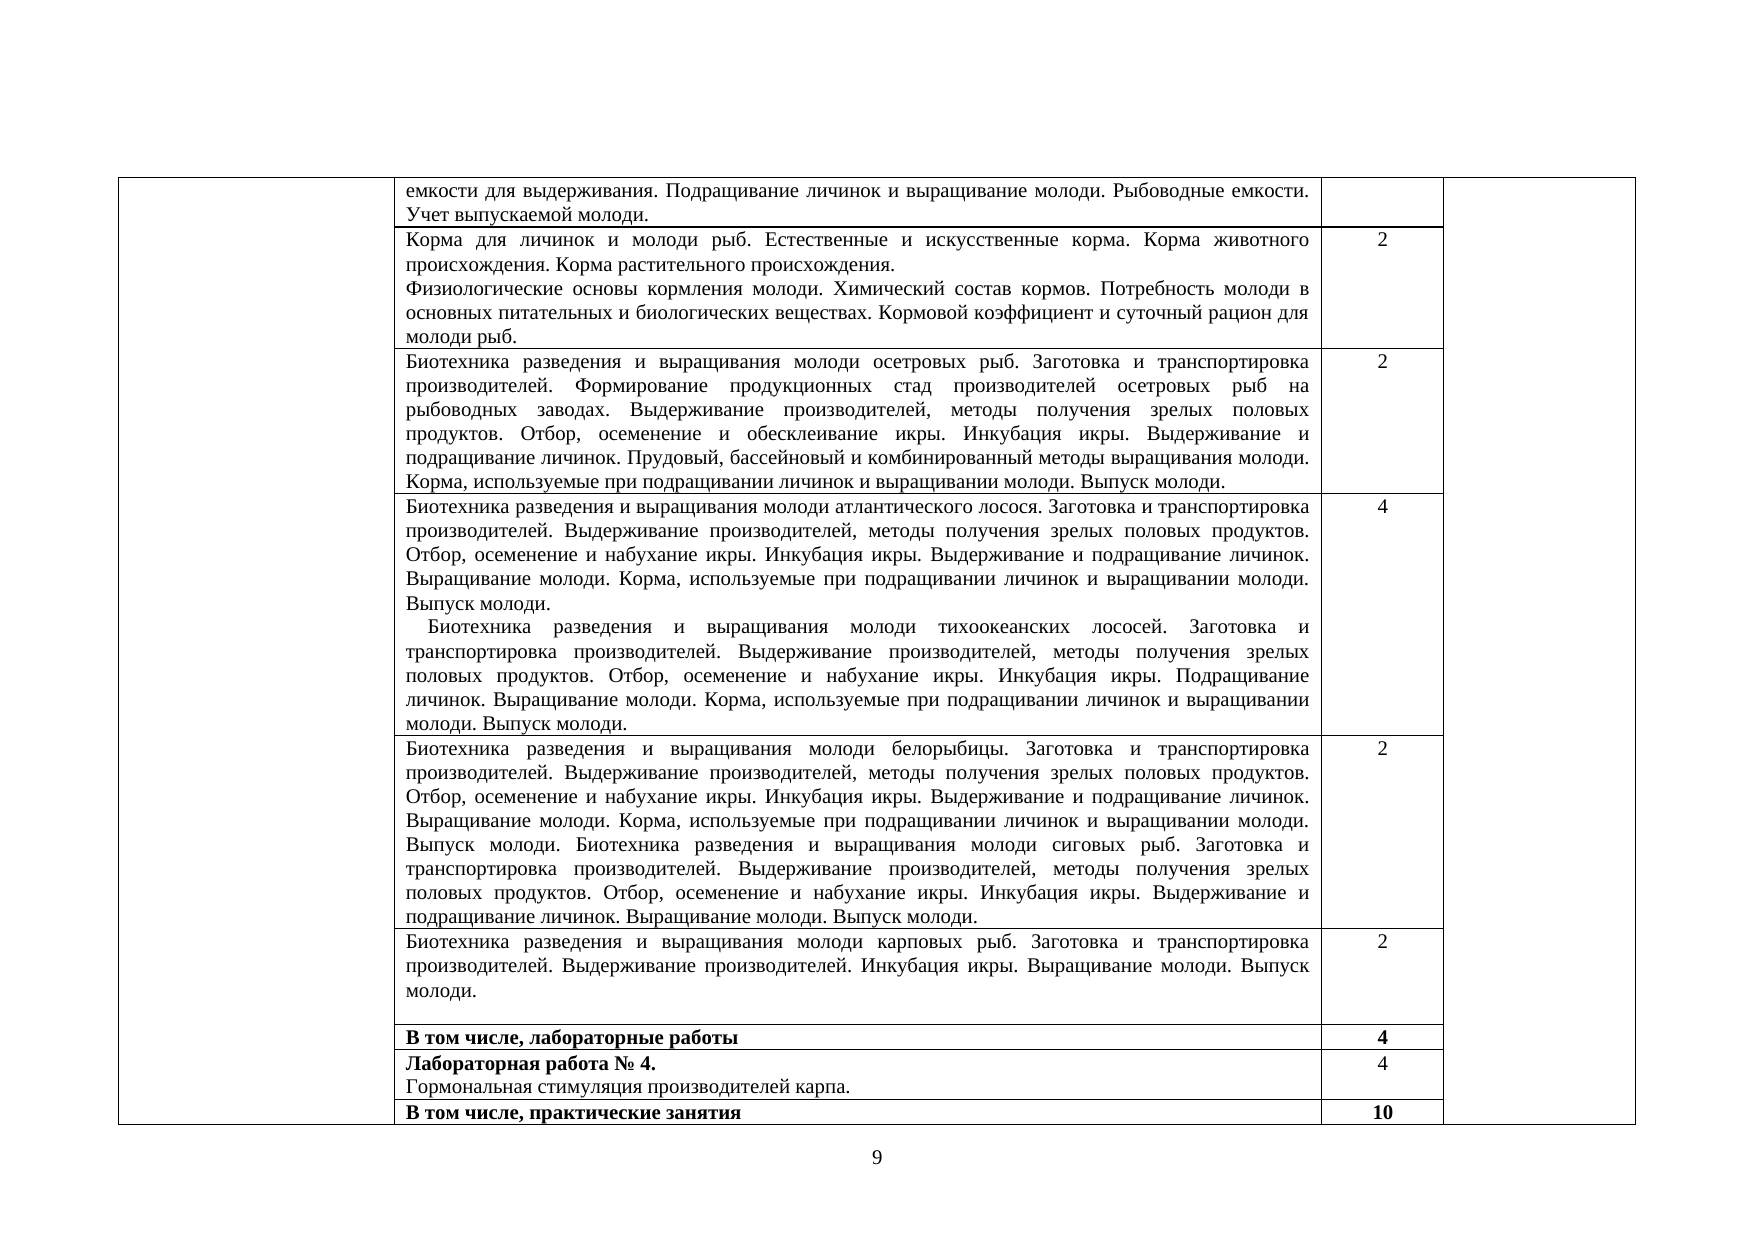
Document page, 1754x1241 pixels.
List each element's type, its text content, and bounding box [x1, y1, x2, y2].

table_cell 2 [1322, 228, 1443, 348]
table_cell Корма для личинок и молоди рыб. Естественные и искусственные корма. Корма животного происхождения. Корма растительного происхождения. Физиологические основы кормления молоди. Химический состав кормов. Потребность молоди в основных питательных и биологических веществах. Кормовой коэффициент и суточный рацион для молоди рыб. [395, 228, 1321, 348]
table_cell 4 [1322, 494, 1443, 735]
table_cell 2 [1322, 349, 1443, 493]
table_cell В том числе, практические занятия [395, 1100, 1321, 1124]
table_cell 4 [1322, 1025, 1443, 1049]
table_cell Биотехника разведения и выращивания молоди осетровых рыб. Заготовка и транспортировка производителей. Формирование продукционных стад производителей осетровых рыб на рыбоводных заводах. Выдерживание производителей, методы получения зрелых половых продуктов. Отбор, осеменение и обесклеивание икры. Инкубация икры. Выдерживание и подращивание личинок. Прудовый, бассейновый и комбинированный методы выращивания молоди. Корма, используемые при подращивании личинок и выращивании молоди. Выпуск молоди. [395, 349, 1321, 493]
table_cell В том числе, лабораторные работы [395, 1025, 1321, 1049]
table_cell Лабораторная работа № 4. Гормональная стимуляция производителей карпа. [395, 1050, 1321, 1098]
table_cell 10 [1322, 1100, 1443, 1124]
table_cell 2 [1322, 929, 1443, 1024]
table_cell 2 [1322, 736, 1443, 928]
table_cell 2 [1322, 178, 1443, 226]
table_cell 4 [1322, 1050, 1443, 1098]
table_cell Биотехника разведения и выращивания молоди атлантического лосося. Заготовка и транспортировка производителей. Выдерживание производителей, методы получения зрелых половых продуктов. Отбор, осеменение и набухание икры. Инкубация икры. Выдерживание и подращивание личинок. Выращивание молоди. Корма, используемые при подращивании личинок и выращивании молоди. Выпуск молоди. Биотехника разведения и выращивания молоди тихоокеанских лососей. Заготовка и транспортировка производителей. Выдерживание производителей, методы получения зрелых половых продуктов. Отбор, осеменение и набухание икры. Инкубация икры. Подращивание личинок. Выращивание молоди. Корма, используемые при подращивании личинок и выращивании молоди. Выпуск молоди. [395, 494, 1321, 735]
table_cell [395, 178, 1321, 226]
table_cell Биотехника разведения и выращивания молоди карповых рыб. Заготовка и транспортировка производителей. Выдерживание производителей. Инкубация икры. Выращивание молоди. Выпуск молоди. [395, 929, 1321, 1024]
table_cell Биотехника разведения и выращивания молоди белорыбицы. Заготовка и транспортировка производителей. Выдерживание производителей, методы получения зрелых половых продуктов. Отбор, осеменение и набухание икры. Инкубация икры. Выдерживание и подращивание личинок. Выращивание молоди. Корма, используемые при подращивании личинок и выращивании молоди. Выпуск молоди. Биотехника разведения и выращивания молоди сиговых рыб. Заготовка и транспортировка производителей. Выдерживание производителей, методы получения зрелых половых продуктов. Отбор, осеменение и набухание икры. Инкубация икры. Выдерживание и подращивание личинок. Выращивание молоди. Выпуск молоди. [395, 736, 1321, 928]
